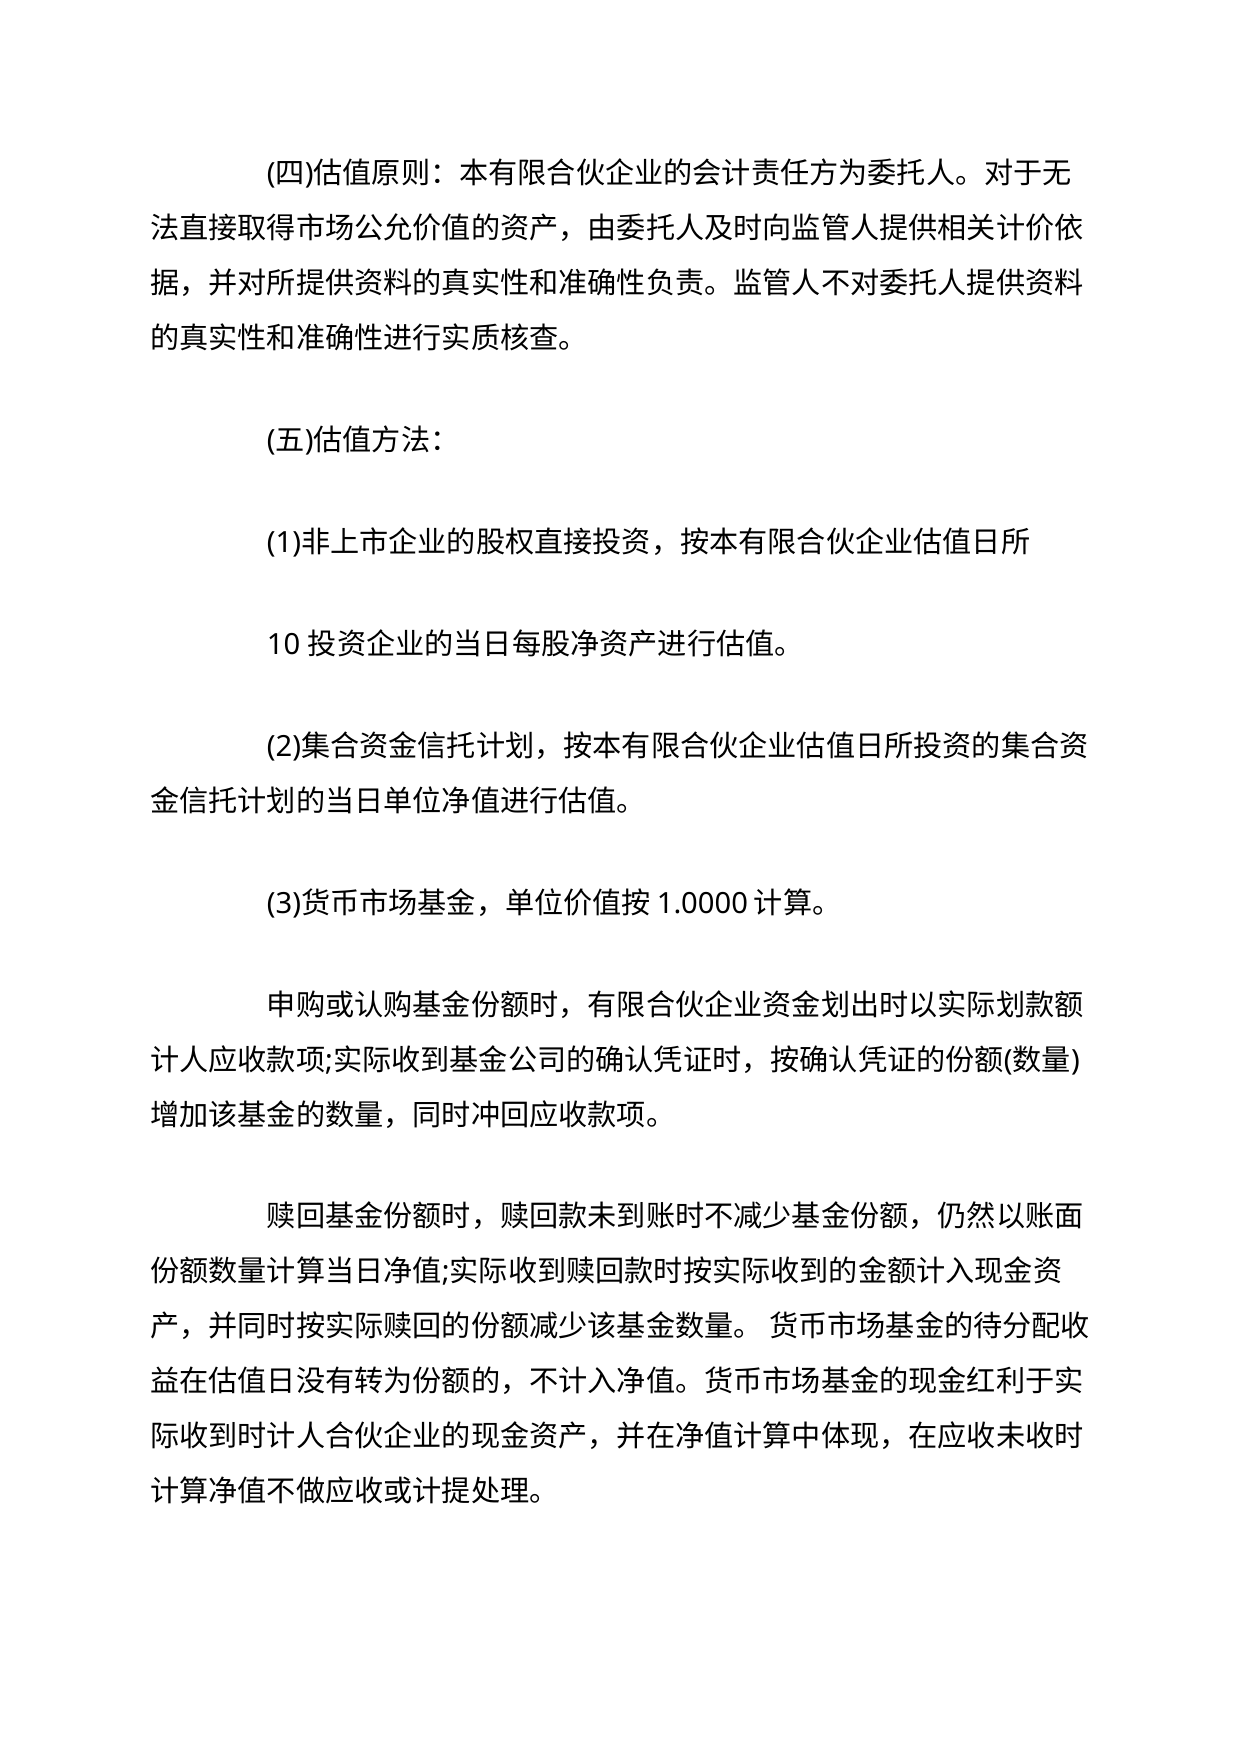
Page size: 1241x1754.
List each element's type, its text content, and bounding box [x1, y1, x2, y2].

text (四)估值原则：本有限合伙企业的会计责任方为委托人。对于无法直接取得市场公允价值的资产，由委托人及时向监管人提供相关计价依据，并对所提供资料的真实性和准确性负责。监管人不对委托人提供资料的真实性和准确性进行实质核查。 [150, 150, 1090, 357]
text 10 投资企业的当日每股净资产进行估值。 [150, 621, 1090, 663]
text (1)非上市企业的股权直接投资，按本有限合伙企业估值日所 [150, 518, 1090, 561]
text (2)集合资金信托计划，按本有限合伙企业估值日所投资的集合资金信托计划的当日单位净值进行估值。 [150, 722, 1090, 820]
text (五)估值方法： [150, 417, 1090, 459]
text 申购或认购基金份额时，有限合伙企业资金划出时以实际划款额计人应收款项;实际收到基金公司的确认凭证时，按确认凭证的份额(数量)增加该基金的数量，同时冲回应收款项。 [150, 981, 1090, 1133]
text 赎回基金份额时，赎回款未到账时不减少基金份额，仍然以账面份额数量计算当日净值;实际收到赎回款时按实际收到的金额计入现金资产，并同时按实际赎回的份额减少该基金数量。 货币市场基金的待分配收益在估值日没有转为份额的，不计入净值。货币市场基金的现金红利于实际收到时计人合伙企业的现金资产，并在净值计算中体现，在应收未收时计算净值不做应收或计提处理。 [150, 1193, 1090, 1510]
text (3)货币市场基金，单位价值按1.0000计算。 [150, 879, 1090, 922]
